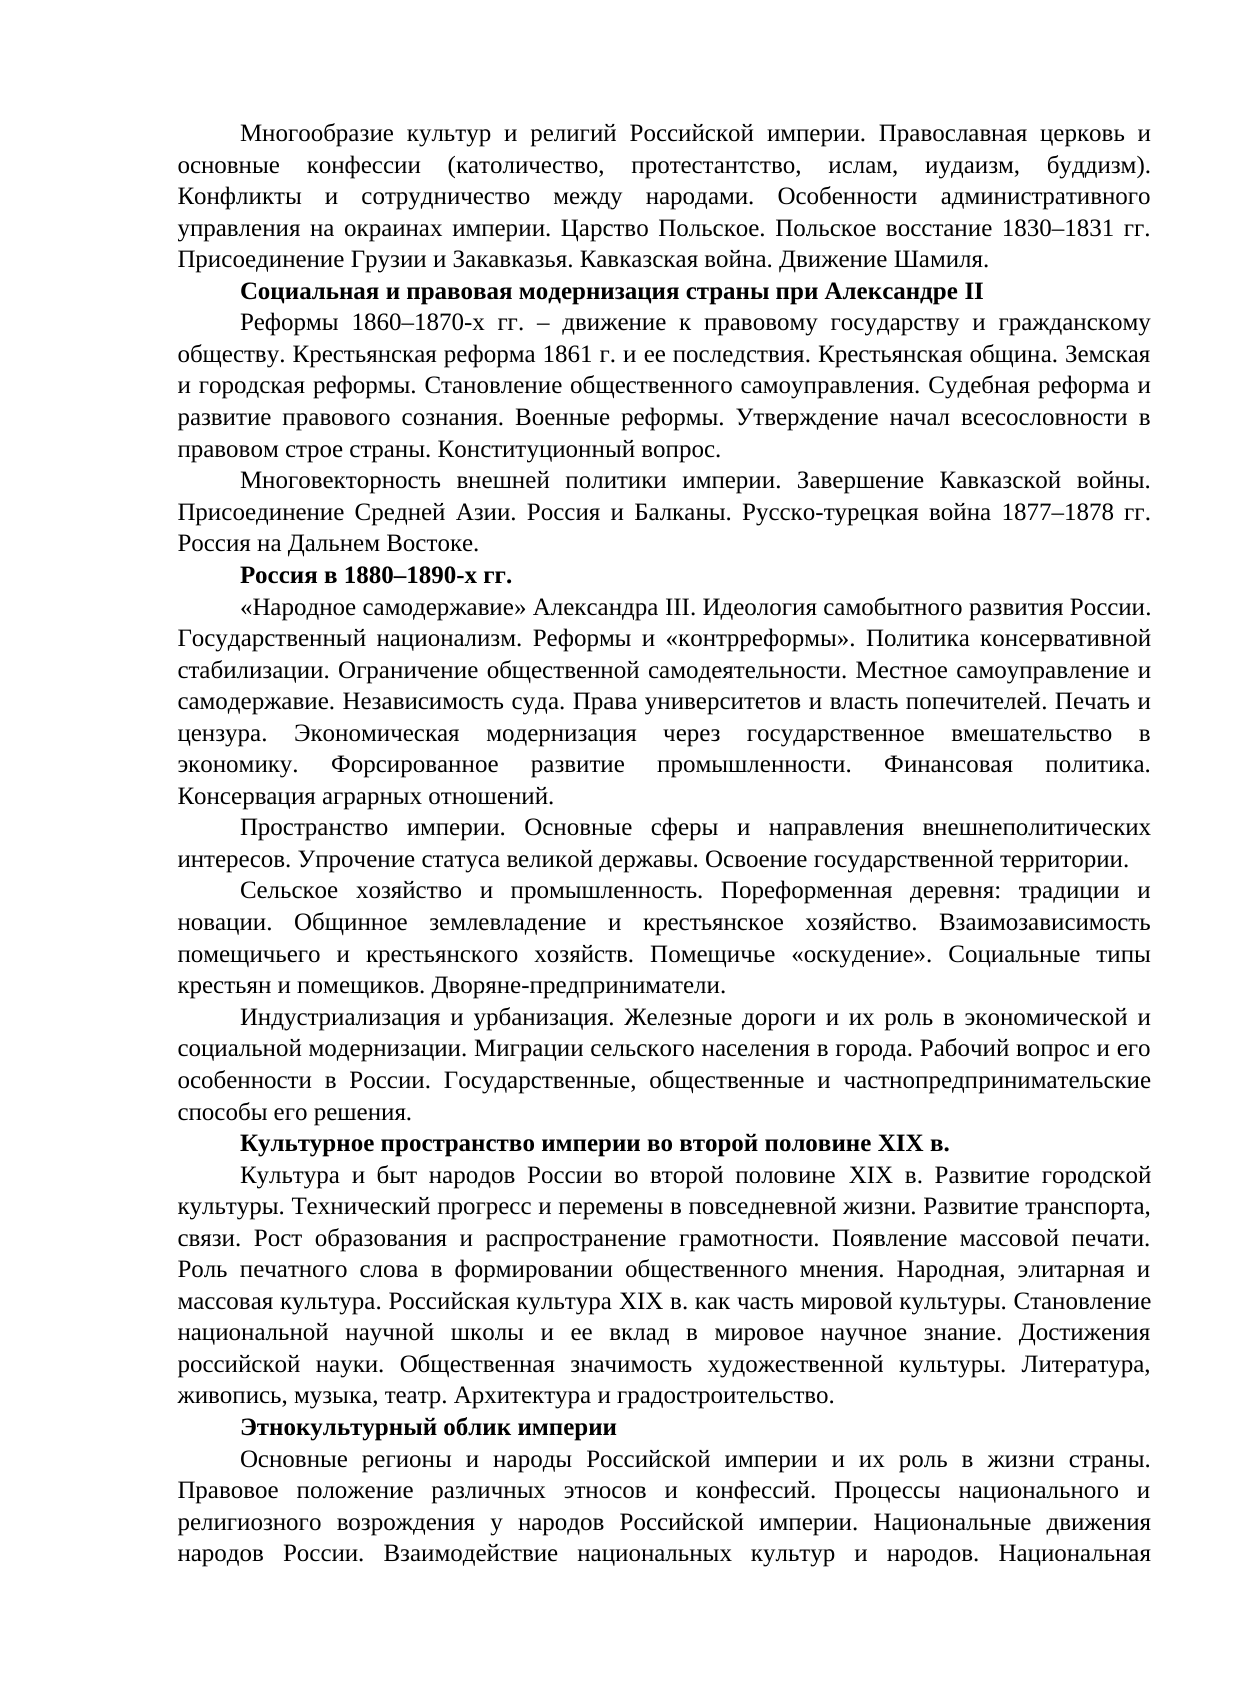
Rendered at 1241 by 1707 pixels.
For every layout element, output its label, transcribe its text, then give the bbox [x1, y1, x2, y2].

text Многообразие культур и религий Российской империи. Православная церковь и основные конфессии (католичество, протестантство, ислам, иудаизм, буддизм). Конфликты и сотрудничество между народами. Особенности административного управления на окраинах империи. Царство Польское. Польское восстание 1830–1831 гг. Присоединение Грузии и Закавказья. Кавказская война. Движение Шамиля. [177, 118, 1152, 273]
text Культура и быт народов России во второй половине XIX в. Развитие городской культуры. Технический прогресс и перемены в повседневной жизни. Развитие транспорта, связи. Рост образования и распространение грамотности. Появление массовой печати. Роль печатного слова в формировании общественного мнения. Народная, элитарная и массовая культура. Российская культура XIX в. как часть мировой культуры. Становление национальной научной школы и ее вклад в мировое научное знание. Достижения российской науки. Общественная значимость художественной культуры. Литература, живопись, музыка, театр. Архитектура и градостроительство. [177, 1160, 1152, 1409]
text «Народное самодержавие» Александра III. Идеология самобытного развития России. Государственный национализм. Реформы и «контрреформы». Политика консервативной стабилизации. Ограничение общественной самодеятельности. Местное самоуправление и самодержавие. Независимость суда. Права университетов и власть попечителей. Печать и цензура. Экономическая модернизация через государственное вмешательство в экономику. Форсированное развитие промышленности. Финансовая политика. Консервация аграрных отношений. [177, 592, 1152, 810]
text Пространство империи. Основные сферы и направления внешнеполитических интересов. Упрочение статуса великой державы. Освоение государственной территории. [177, 812, 1152, 873]
text Этнокультурный облик империи [177, 1412, 1152, 1441]
text Многовекторность внешней политики империи. Завершение Кавказской войны. Присоединение Средней Азии. Россия и Балканы. Русско-турецкая война 1877–1878 гг. Россия на Дальнем Востоке. [177, 465, 1152, 557]
text Социальная и правовая модернизация страны при Александре II [177, 276, 1152, 305]
text Россия в 1880–1890-х гг. [177, 560, 1152, 589]
text Реформы 1860–1870-х гг. – движение к правовому государству и гражданскому обществу. Крестьянская реформа 1861 г. и ее последствия. Крестьянская община. Земская и городская реформы. Становление общественного самоуправления. Судебная реформа и развитие правового сознания. Военные реформы. Утверждение начал всесословности в правовом строе страны. Конституционный вопрос. [177, 307, 1152, 462]
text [177, 1444, 1152, 1567]
text Культурное пространство империи во второй половине XIX в. [177, 1128, 1152, 1157]
text Сельское хозяйство и промышленность. Пореформенная деревня: традиции и новации. Общинное землевладение и крестьянское хозяйство. Взаимозависимость помещичьего и крестьянского хозяйств. Помещичье «оскудение». Социальные типы крестьян и помещиков. Дворяне-предприниматели. [177, 876, 1152, 999]
text Индустриализация и урбанизация. Железные дороги и их роль в экономической и социальной модернизации. Миграции сельского населения в города. Рабочий вопрос и его особенности в России. Государственные, общественные и частнопредпринимательские способы его решения. [177, 1002, 1152, 1125]
